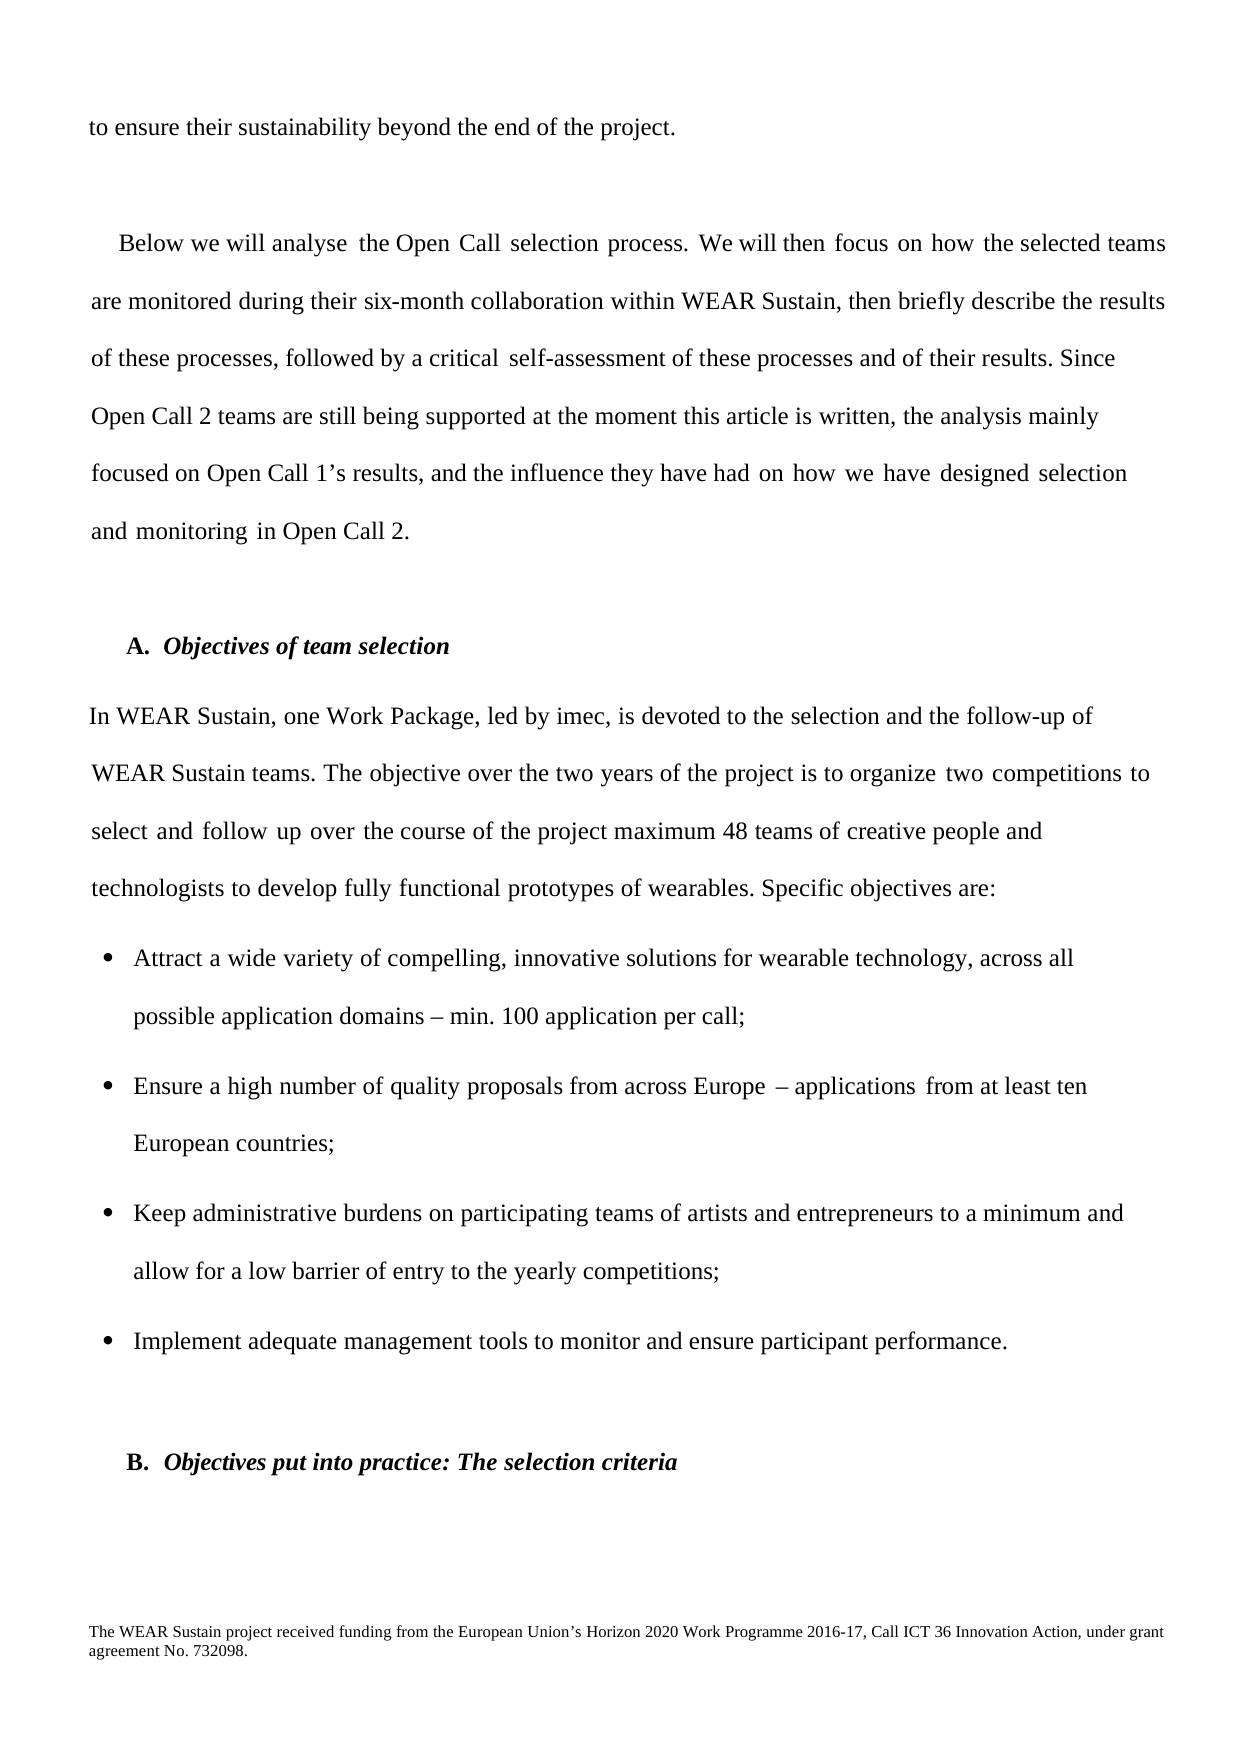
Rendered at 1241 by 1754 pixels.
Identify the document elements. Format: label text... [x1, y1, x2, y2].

list Attract a wide variety of compelling, innovative solutions for wearable technology, across all possible application domains – min. 100 application per call; [103, 943, 1126, 1029]
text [89, 112, 1164, 141]
list Objectives put into practice: The selection criteria [126, 1447, 1166, 1476]
list Keep administrative burdens on participating teams of artists and entrepreneurs to a minimum and allow for a low barrier of entry to the yearly competitions; [103, 1198, 1126, 1284]
text In WEAR Sustain, one Work Package, led by imec, is devoted to the selection and the follow-up of WEAR Sustain teams. The objective over the two years of the project is to organize two competitions to select and follow up over the course of the project maximum 48 teams of creative people and technologists to develop fully functional prototypes of wearables. Specific objectives are: [89, 701, 1167, 902]
list Objectives of team selection [126, 631, 1166, 659]
list Implement adequate management tools to monitor and ensure participant performance. [103, 1326, 1126, 1354]
list Ensure a high number of quality proposals from across Europe – applications from at least ten European countries; [103, 1071, 1126, 1157]
text Below we will analyse the Open Call selection process. We will then focus on how the selected teams are monitored during their six-month collaboration within WEAR Sustain, then briefly describe the results of these processes, followed by a critical self-assessment of these processes and of their results. Since Open Call 2 teams are still being supported at the moment this article is written, the analysis mainly focused on Open Call 1’s results, and the influence they have had on how we have designed selection and monitoring in Open Call 2. [91, 228, 1167, 544]
